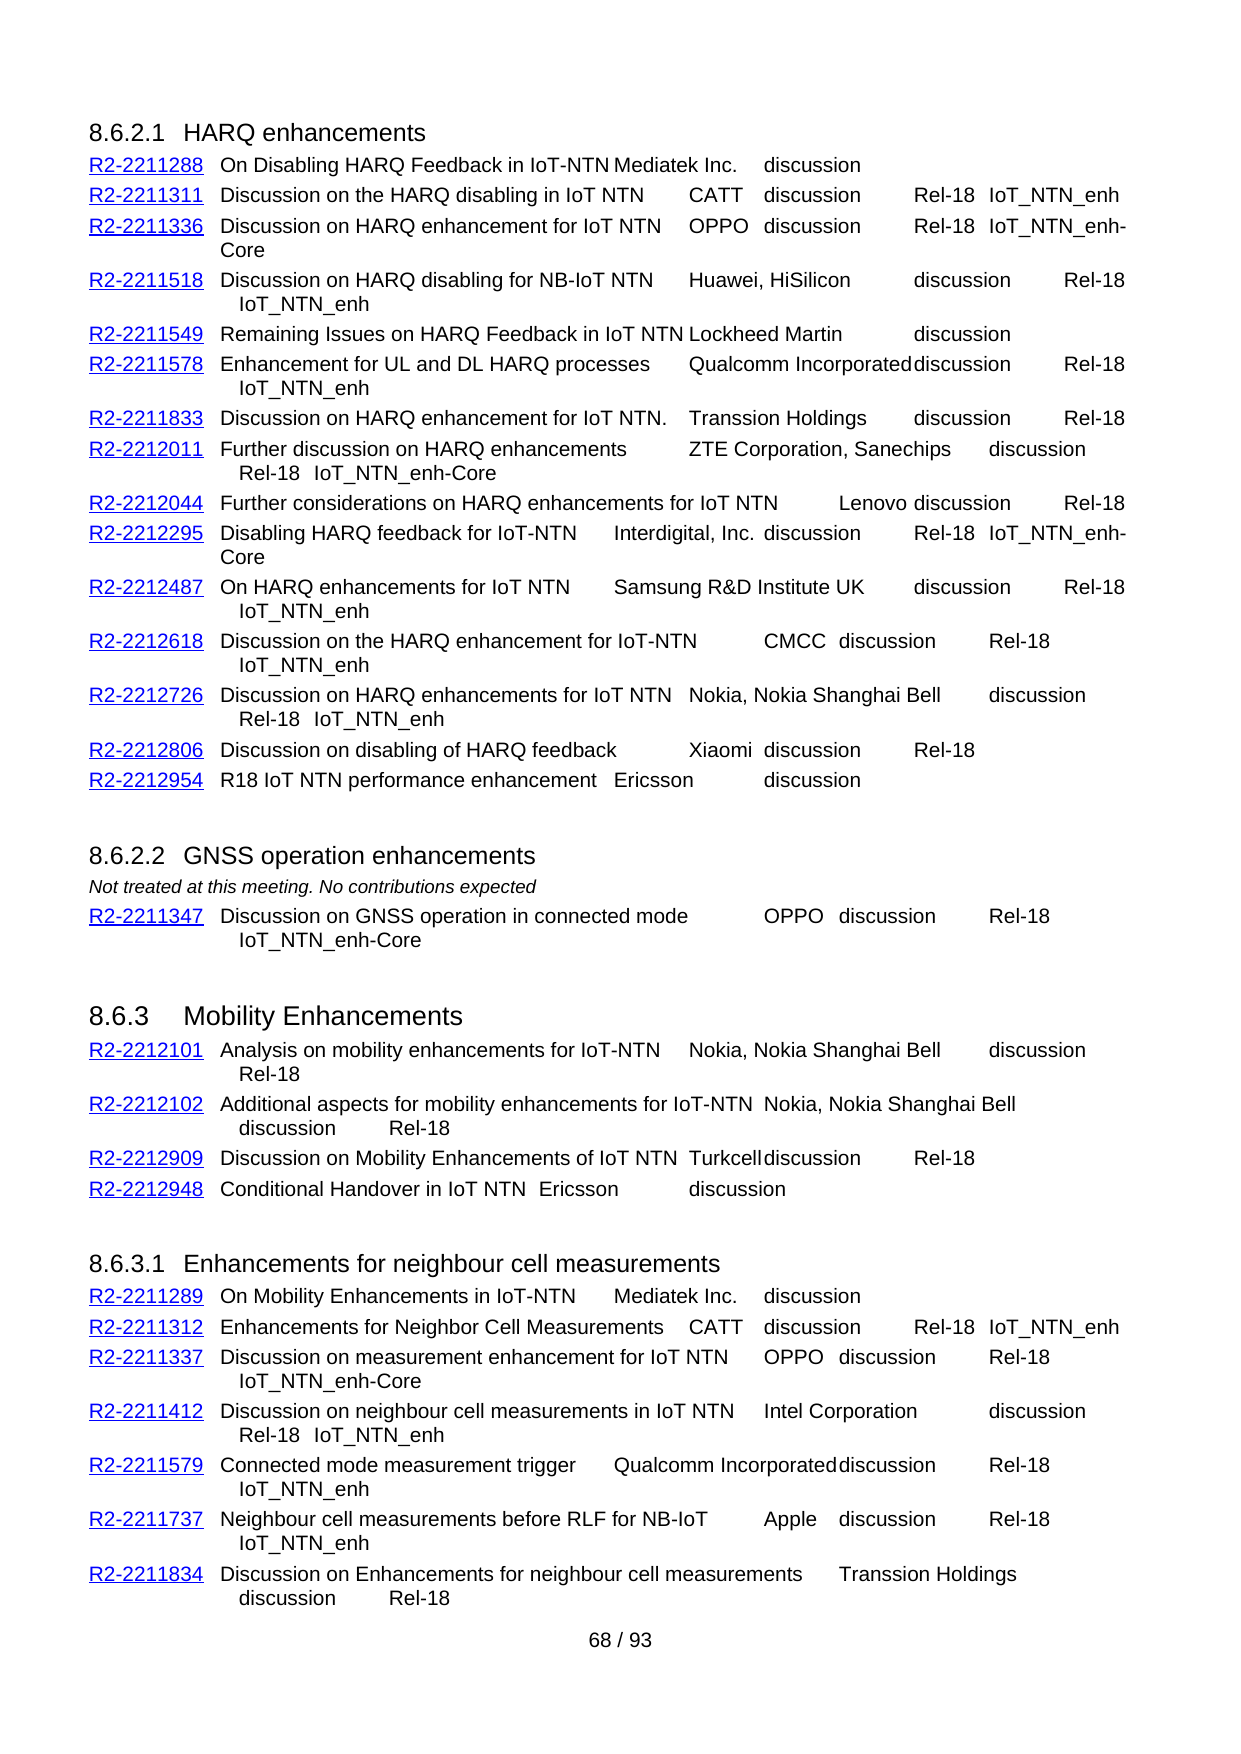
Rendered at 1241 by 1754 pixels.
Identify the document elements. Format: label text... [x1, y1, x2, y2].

title R2-2211289 On Mobility Enhancements in IoT-NTN Mediatek Inc. discussion [89, 1284, 1152, 1308]
title R2-2211834 Discussion on Enhancements for neighbour cell measurements Transsion Holdings discussion Rel-18 [89, 1561, 1152, 1609]
title R2-2211312 Enhancements for Neighbor Cell Measurements CATT discussion Rel-18 IoT_NTN_enh [89, 1314, 1152, 1338]
title R2-2212295 Disabling HARQ feedback for IoT-NTN Interdigital, Inc. discussion Rel-18 IoT_NTN_enh-Core [89, 521, 1152, 569]
title R2-2211549 Remaining Issues on HARQ Feedback in IoT NTN Lockheed Martin discussion [89, 322, 1152, 346]
title R2-2211347 Discussion on GNSS operation in connected mode OPPO discussion Rel-18 IoT_NTN_enh-Core [89, 903, 1152, 951]
title R2-2212954 R18 IoT NTN performance enhancement Ericsson discussion [89, 768, 1152, 792]
title R2-2211288 On Disabling HARQ Feedback in IoT-NTN Mediatek Inc. discussion [89, 153, 1152, 177]
title R2-2211578 Enhancement for UL and DL HARQ processes Qualcomm Incorporated discussion Rel-18 IoT_NTN_enh [89, 352, 1152, 400]
title R2-2211833 Discussion on HARQ enhancement for IoT NTN. Transsion Holdings discussion Rel-18 [89, 406, 1152, 430]
title R2-2212101 Analysis on mobility enhancements for IoT-NTN Nokia, Nokia Shanghai Bell discussion Rel-18 [89, 1038, 1152, 1086]
title R2-2211336 Discussion on HARQ enhancement for IoT NTN OPPO discussion Rel-18 IoT_NTN_enh-Core [89, 213, 1152, 261]
title R2-2211311 Discussion on the HARQ disabling in IoT NTN CATT discussion Rel-18 IoT_NTN_enh [89, 183, 1152, 207]
title R2-2212618 Discussion on the HARQ enhancement for IoT-NTN CMCC discussion Rel-18 IoT_NTN_enh [89, 629, 1152, 677]
title R2-2211412 Discussion on neighbour cell measurements in IoT NTN Intel Corporation discussion Rel-18 IoT_NTN_enh [89, 1399, 1152, 1447]
title R2-2212726 Discussion on HARQ enhancements for IoT NTN Nokia, Nokia Shanghai Bell discussion Rel-18 IoT_NTN_enh [89, 683, 1152, 731]
title R2-2211579 Connected mode measurement trigger Qualcomm Incorporated discussion Rel-18 IoT_NTN_enh [89, 1453, 1152, 1501]
subtitle 8.6.3 Mobility Enhancements [89, 1000, 1152, 1032]
title R2-2212044 Further considerations on HARQ enhancements for IoT NTN Lenovo discussion Rel-18 [89, 491, 1152, 514]
title R2-2212909 Discussion on Mobility Enhancements of IoT NTN Turkcell discussion Rel-18 [89, 1146, 1152, 1170]
subtitle 8.6.3.1 Enhancements for neighbour cell measurements [89, 1249, 1152, 1278]
title R2-2212806 Discussion on disabling of HARQ feedback Xiaomi discussion Rel-18 [89, 737, 1152, 761]
title R2-2211737 Neighbour cell measurements before RLF for NB-IoT Apple discussion Rel-18 IoT_NTN_enh [89, 1507, 1152, 1555]
subtitle 8.6.2.2 GNSS operation enhancements [89, 841, 1152, 869]
title R2-2212011 Further discussion on HARQ enhancements ZTE Corporation, Sanechips discussion Rel-18 IoT_NTN_enh-Core [89, 436, 1152, 484]
title R2-2211337 Discussion on measurement enhancement for IoT NTN OPPO discussion Rel-18 IoT_NTN_enh-Core [89, 1345, 1152, 1393]
title R2-2212487 On HARQ enhancements for IoT NTN Samsung R&D Institute UK discussion Rel-18 IoT_NTN_enh [89, 575, 1152, 623]
title R2-2212102 Additional aspects for mobility enhancements for IoT-NTN Nokia, Nokia Shanghai Bell discussion Rel-18 [89, 1092, 1152, 1140]
subtitle 8.6.2.1 HARQ enhancements [89, 118, 1152, 147]
title R2-2211518 Discussion on HARQ disabling for NB-IoT NTN Huawei, HiSilicon discussion Rel-18 IoT_NTN_enh [89, 268, 1152, 316]
text Not treated at this meeting. No contributions expected [89, 876, 1152, 897]
title R2-2212948 Conditional Handover in IoT NTN Ericsson discussion [89, 1176, 1152, 1200]
